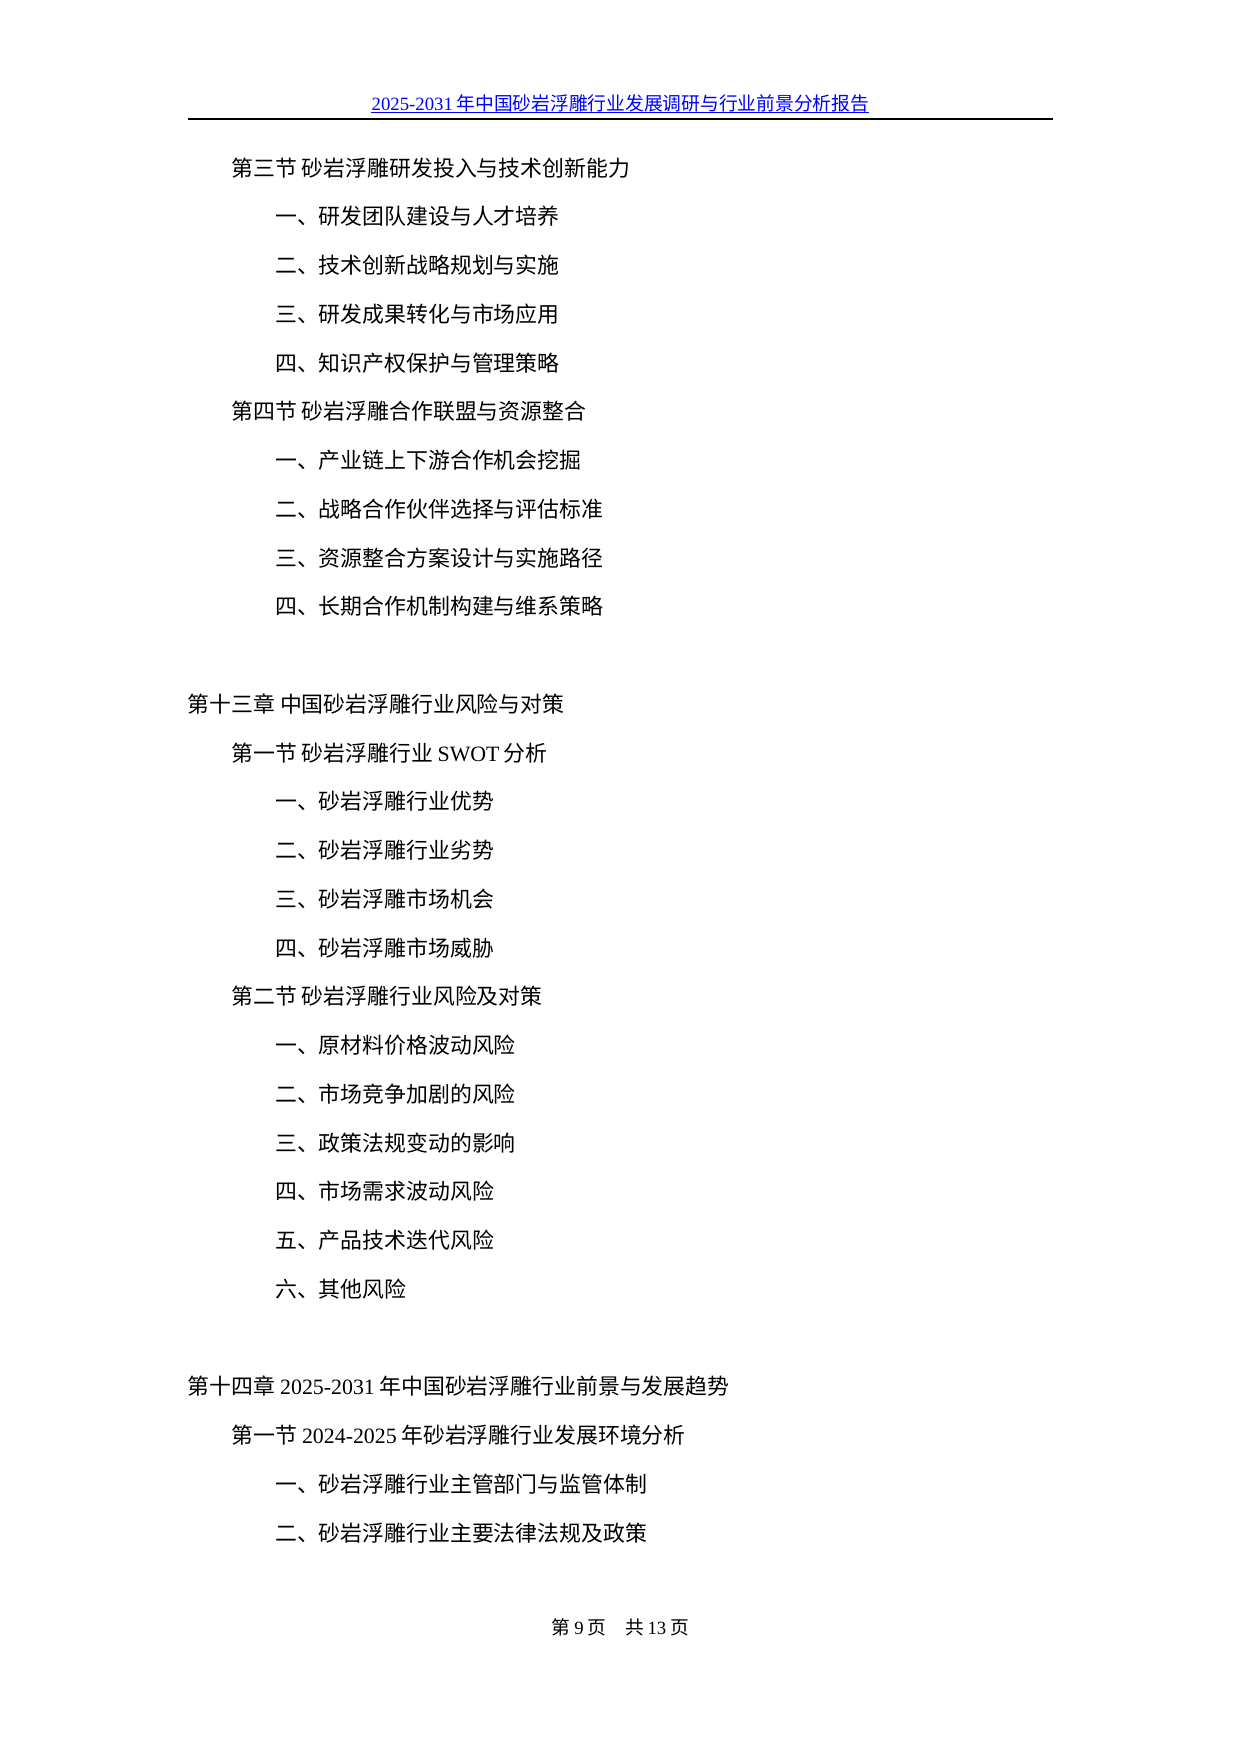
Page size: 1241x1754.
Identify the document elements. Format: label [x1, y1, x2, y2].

text [187, 150, 1053, 1548]
